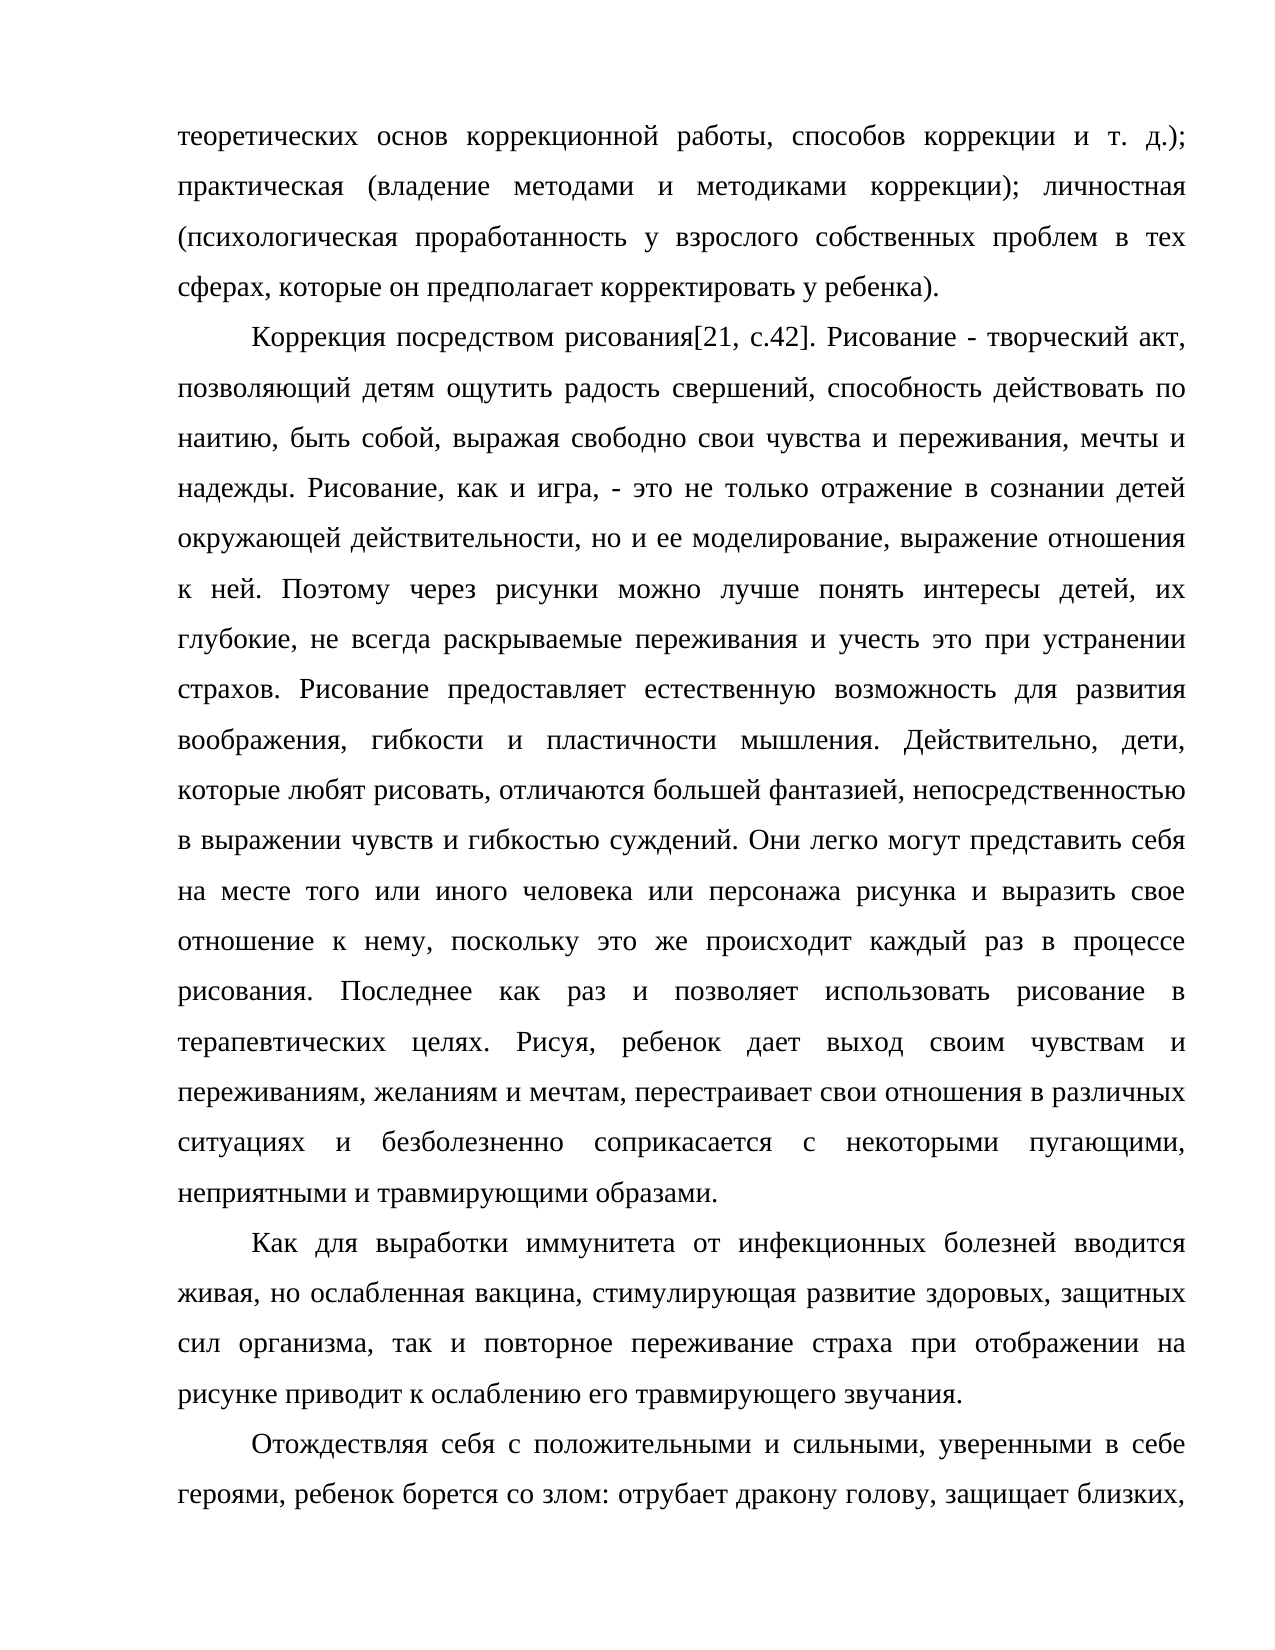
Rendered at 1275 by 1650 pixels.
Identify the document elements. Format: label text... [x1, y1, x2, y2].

text Как для выработки иммунитета от инфекционных болезней вводится живая, но ослабленная вакцина, стимулирующая развитие здоровых, защитных сил организма, так и повторное переживание страха при отображении на рисунке приводит к ослаблению его травмирующего звучания. [177, 1225, 1186, 1409]
text Коррекция посредством рисования[21, с.42]. Рисование - творческий акт, позволяющий детям ощутить радость свершений, способность действовать по наитию, быть собой, выражая свободно свои чувства и переживания, мечты и надежды. Рисование, как и игра, - это не только отражение в сознании детей окружающей действительности, но и ее моделирование, выражение отношения к ней. Поэтому через рисунки можно лучше понять интересы детей, их глубокие, не всегда раскрываемые переживания и учесть это при устранении страхов. Рисование предоставляет естественную возможность для развития воображения, гибкости и пластичности мышления. Действительно, дети, которые любят рисовать, отличаются большей фантазией, непосредственностью в выражении чувств и гибкостью суждений. Они легко могут представить себя на месте того или иного человека или персонажа рисунка и выразить свое отношение к нему, поскольку это же происходит каждый раз в процессе рисования. Последнее как раз и позволяет использовать рисование в терапевтических целях. Рисуя, ребенок дает выход своим чувствам и переживаниям, желаниям и мечтам, перестраивает свои отношения в различных ситуациях и безболезненно соприкасается с некоторыми пугающими, неприятными и травмирующими образами. [177, 319, 1186, 1208]
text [177, 118, 1186, 303]
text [177, 1426, 1186, 1510]
